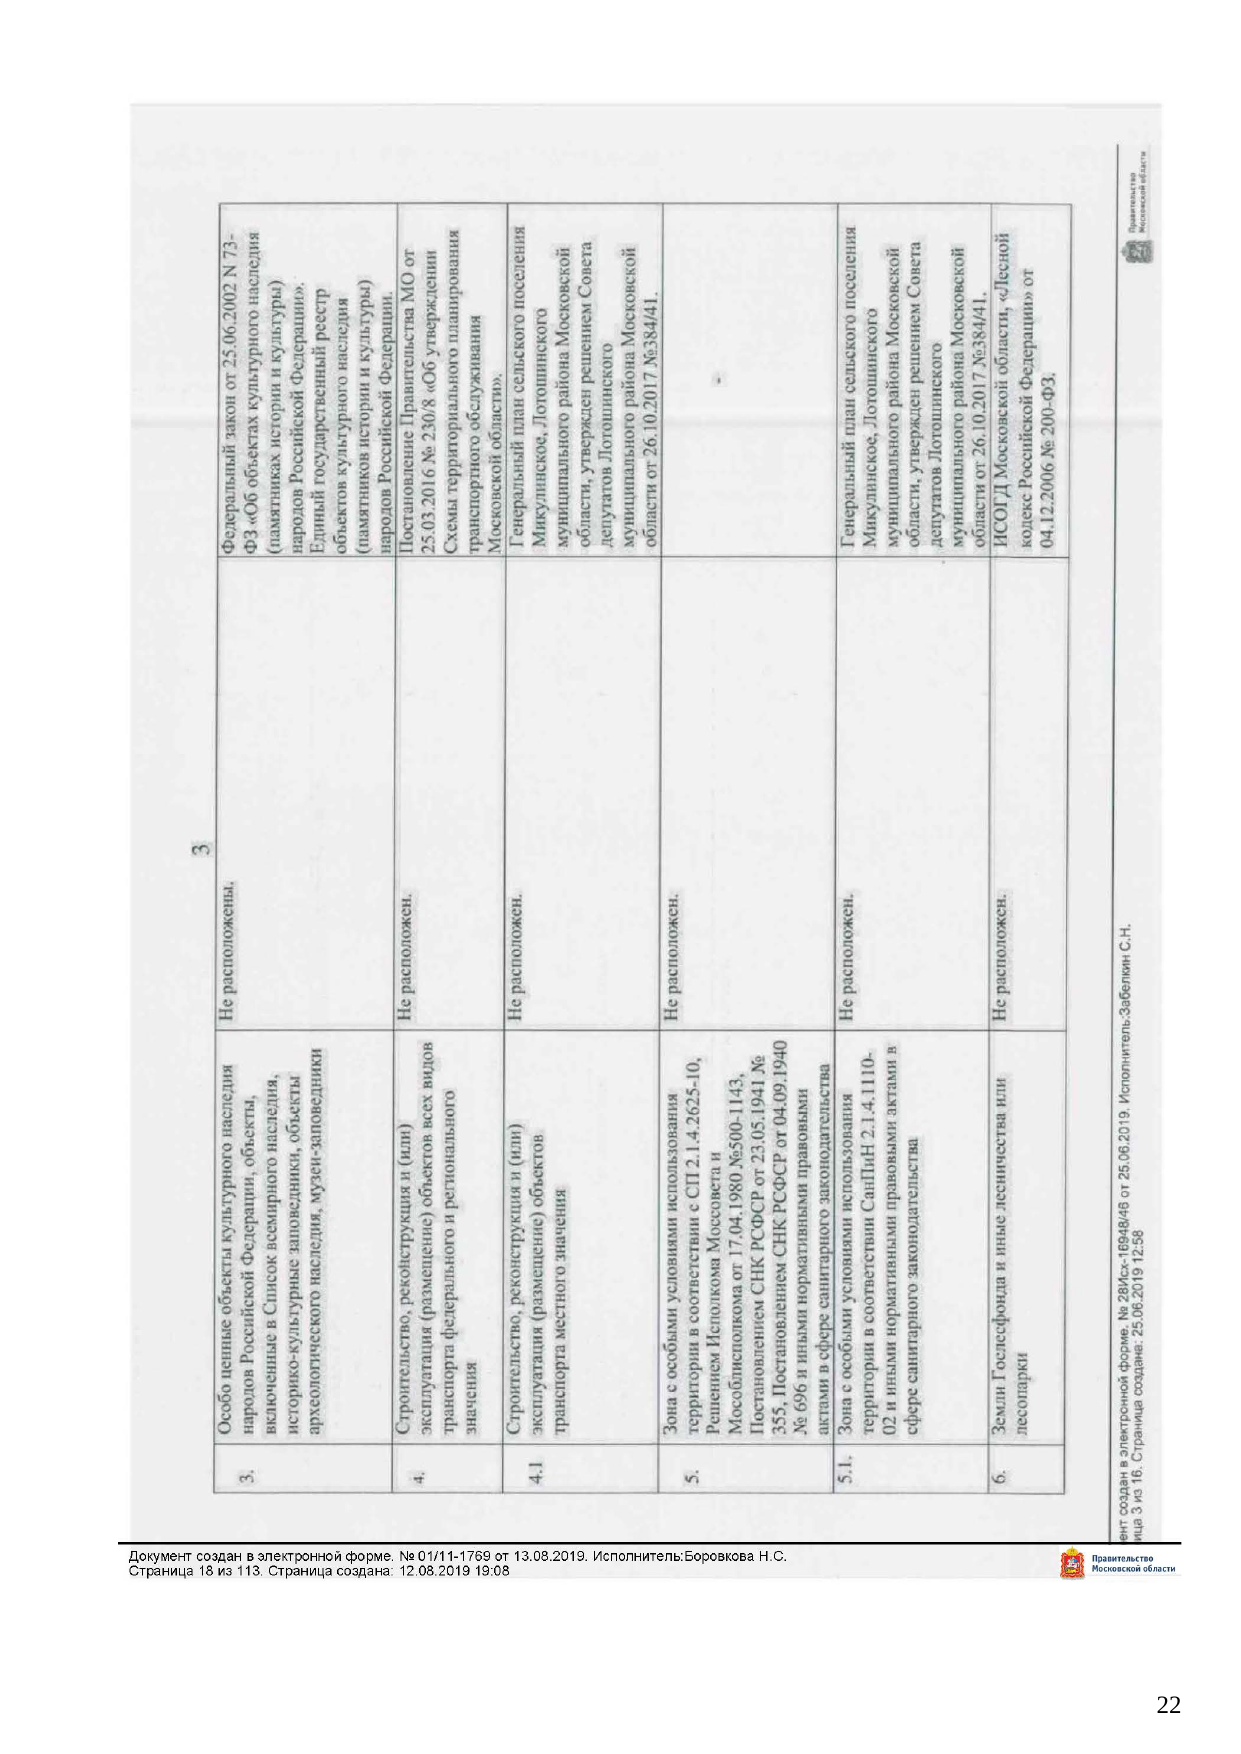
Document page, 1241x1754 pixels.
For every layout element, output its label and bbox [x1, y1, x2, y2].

picture [118, 88, 1182, 1593]
